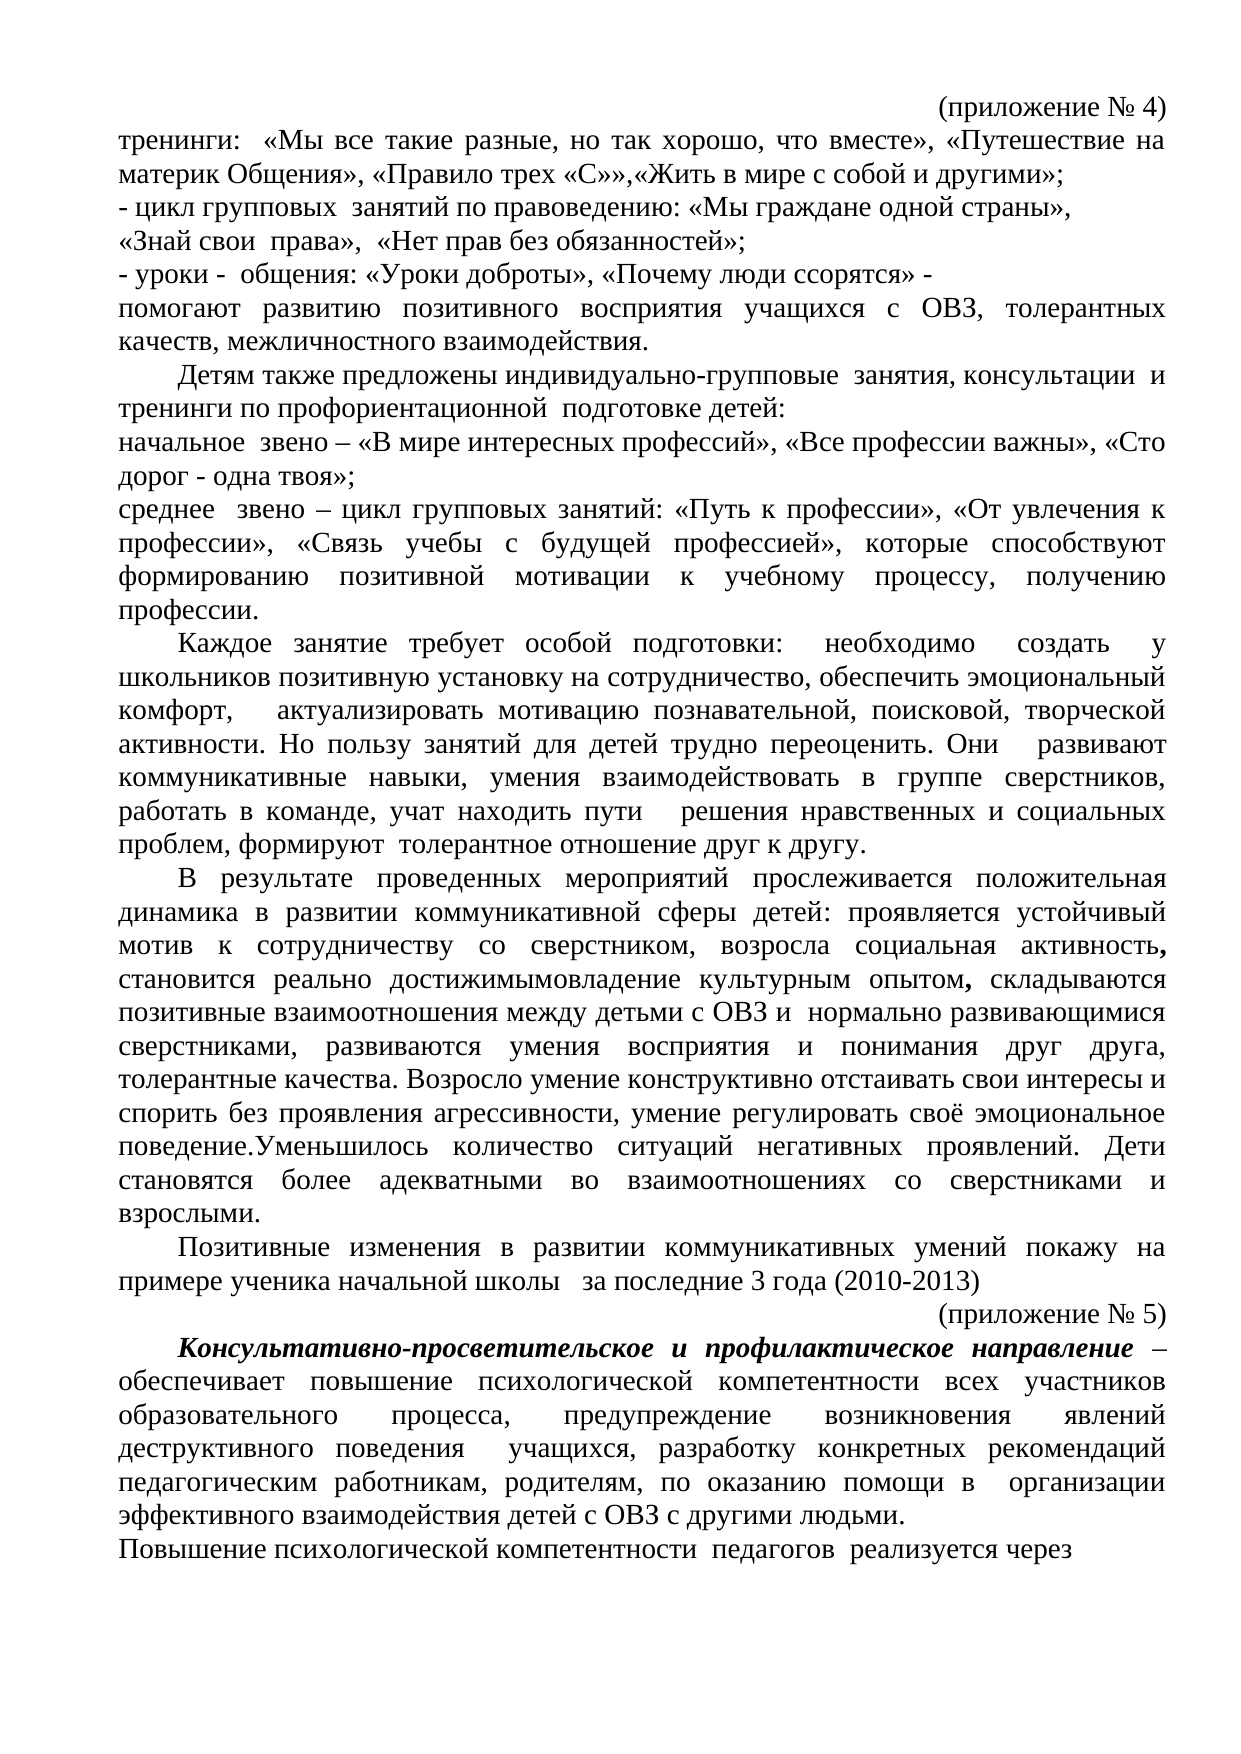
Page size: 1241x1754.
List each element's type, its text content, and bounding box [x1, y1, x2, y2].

text Консультативно-просветительское и профилактическое направление – обеспечивает повышение психологической компетентности всех участников образовательного процесса, предупреждение возникновения явлений деструктивного поведения учащихся, разработку конкретных рекомендаций педагогическим работникам, родителям, по оказанию помощи в организации эффективного взаимодействия детей с ОВЗ с другими людьми. [118, 1330, 1167, 1531]
text (приложение № 5) [118, 1296, 1167, 1330]
text В результате проведенных мероприятий прослеживается положительная динамика в развитии коммуникативной сферы детей: проявляется устойчивый мотив к сотрудничеству со сверстником, возросла социальная активность, становится реально достижимымовладение культурным опытом, складываются позитивные взаимоотношения между детьми с ОВЗ и нормально развивающимися сверстниками, развиваются умения восприятия и понимания друг друга, толерантные качества. Возросло умение конструктивно отстаивать свои интересы и спорить без проявления агрессивности, умение регулировать своё эмоциональное поведение.Уменьшилось количество ситуаций негативных проявлений. Дети становятся более адекватными во взаимоотношениях со сверстниками и взрослыми. [118, 860, 1167, 1229]
text Позитивные изменения в развитии коммуникативных умений покажу на примере ученика начальной школы за последние 3 года (2010-2013) [118, 1229, 1167, 1296]
text тренинги: «Мы все такие разные, но так хорошо, что вместе», «Путешествие на материк Общения», «Правило трех «С»»,«Жить в мире с собой и другими»; [118, 122, 1167, 189]
text «Знай свои права», «Нет прав без обязанностей»; [118, 223, 1167, 256]
text среднее звено – цикл групповых занятий: «Путь к профессии», «От увлечения к профессии», «Связь учебы с будущей профессией», которые способствуют формированию позитивной мотивации к учебному процессу, получению профессии. [118, 491, 1167, 625]
text - уроки - общения: «Уроки доброты», «Почему люди ссорятся» - [118, 256, 1167, 290]
text - цикл групповых занятий по правоведению: «Мы граждане одной страны», [118, 189, 1167, 223]
list (приложение № 4) [193, 89, 1167, 122]
text Повышение психологической компетентности педагогов реализуется через [118, 1531, 1167, 1564]
text Детям также предложены индивидуально-групповые занятия, консультации и тренинги по профориентационной подготовке детей: [118, 357, 1167, 424]
text помогают развитию позитивного восприятия учащихся с ОВЗ, толерантных качеств, межличностного взаимодействия. [118, 290, 1167, 357]
text начальное звено – «В мире интересных профессий», «Все профессии важны», «Сто дорог - одна твоя»; [118, 424, 1167, 491]
text Каждое занятие требует особой подготовки: необходимо создать у школьников позитивную установку на сотрудничество, обеспечить эмоциональный комфорт, актуализировать мотивацию познавательной, поисковой, творческой активности. Но пользу занятий для детей трудно переоценить. Они развивают коммуникативные навыки, умения взаимодействовать в группе сверстников, работать в команде, учат находить пути решения нравственных и социальных проблем, формируют толерантное отношение друг к другу. [118, 625, 1167, 860]
